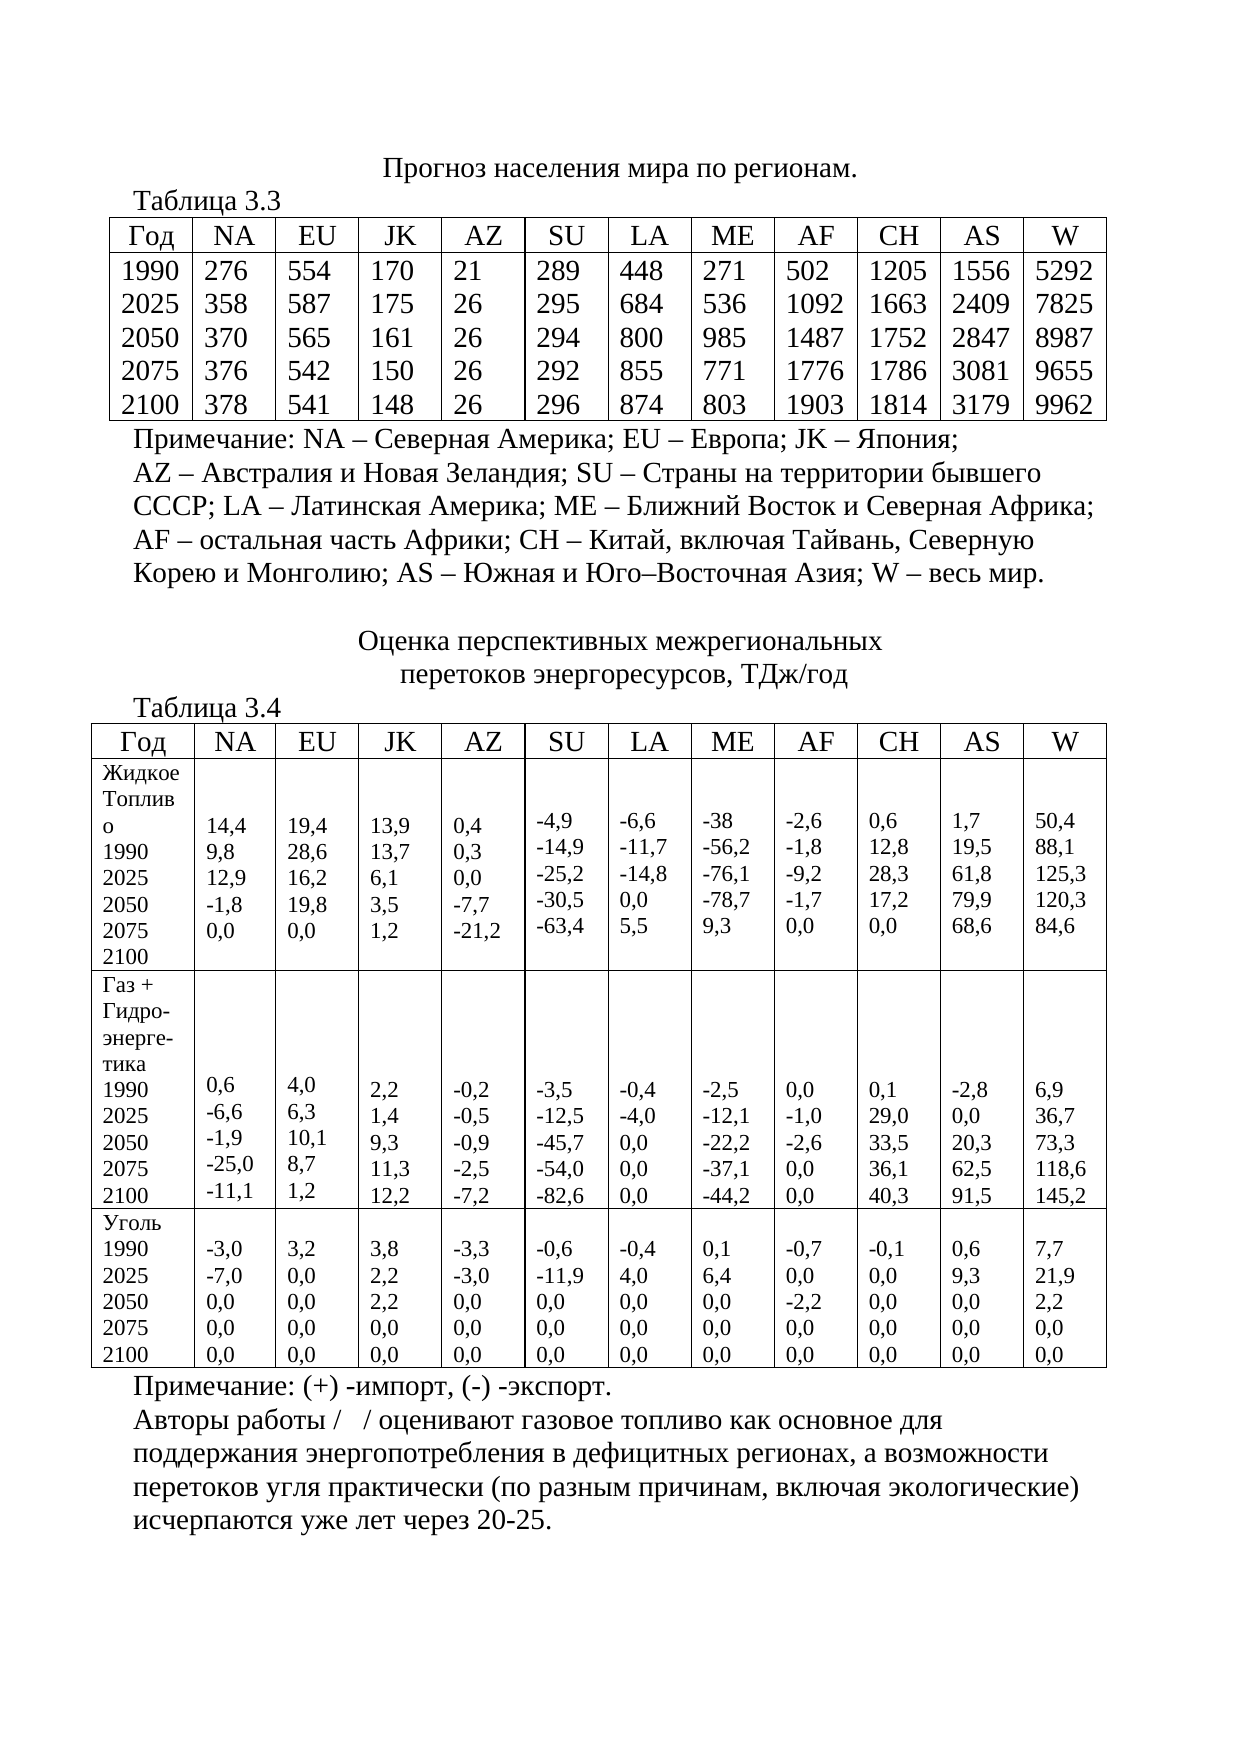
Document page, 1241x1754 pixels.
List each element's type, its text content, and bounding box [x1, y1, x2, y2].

text Примечание: NA – Северная Америка; EU – Европа; JK – Япония; [133, 421, 1107, 455]
table_cell -0,4 -4,0 0,0 0,0 0,0 [609, 971, 691, 1208]
table_cell 448 684 800 855 874 [609, 253, 691, 420]
table_cell -6,6 -11,7 -14,8 0,0 5,5 [609, 759, 691, 970]
text Авторы работы / / оценивают газовое топливо как основное для поддержания энергопотребления в дефицитных регионах, а возможности перетоков угля практически (по разным причинам, включая экологические) исчерпаются уже лет через 20-25. [133, 1402, 1107, 1536]
table_cell 0,1 29,0 33,5 36,1 40,3 [858, 971, 940, 1208]
table_header EU [276, 724, 358, 758]
text Прогноз населения мира по регионам. [133, 150, 1107, 183]
text AZ – Австралия и Новая Зеландия; SU – Страны на территории бывшего СССР; LA – Латинская Америка; ME – Ближний Восток и Северная Африка; [133, 455, 1107, 522]
table_header SU [526, 724, 608, 758]
table_cell 0,4 0,3 0,0 -7,7 -21,2 [442, 759, 524, 970]
table_cell -2,6 -1,8 -9,2 -1,7 0,0 [775, 759, 857, 970]
text Таблица 3.3 [133, 183, 1107, 217]
table_cell 271 536 985 771 803 [692, 253, 774, 420]
table_cell -3,0 -7,0 0,0 0,0 0,0 [195, 1209, 275, 1367]
table_cell 7,7 21,9 2,2 0,0 0,0 [1024, 1209, 1106, 1367]
table_cell 50,4 88,1 125,3 120,3 84,6 [1024, 759, 1106, 970]
table_header CH [858, 218, 940, 252]
table_cell 14,4 9,8 12,9 -1,8 0,0 [195, 759, 275, 970]
table_cell -0,7 0,0 -2,2 0,0 0,0 [775, 1209, 857, 1367]
table_header Год [92, 724, 194, 758]
table_cell -2,5 -12,1 -22,2 -37,1 -44,2 [692, 971, 774, 1208]
table_cell 6,9 36,7 73,3 118,6 145,2 [1024, 971, 1106, 1208]
table_cell 4,0 6,3 10,1 8,7 1,2 [276, 971, 358, 1208]
table_cell 502 1092 1487 1776 1903 [775, 253, 857, 420]
table_cell 0,6 9,3 0,0 0,0 0,0 [941, 1209, 1023, 1367]
table_header LA [609, 724, 691, 758]
table_header AS [941, 218, 1023, 252]
table_header ME [692, 724, 774, 758]
table_header AS [941, 724, 1023, 758]
table_cell 554 587 565 542 541 [276, 253, 358, 420]
table_header AZ [442, 724, 524, 758]
table_cell 13,9 13,7 6,1 3,5 1,2 [359, 759, 441, 970]
text Примечание: (+) -импорт, (-) -экспорт. [133, 1368, 1107, 1402]
table_cell 276 358 370 376 378 [193, 253, 275, 420]
table_cell 0,6 -6,6 -1,9 -25,0 -11,1 [195, 971, 275, 1208]
table_cell -38 -56,2 -76,1 -78,7 9,3 [692, 759, 774, 970]
table_cell -0,6 -11,9 0,0 0,0 0,0 [526, 1209, 608, 1367]
table_cell 170 175 161 150 148 [359, 253, 441, 420]
table_cell Газ + Гидро-энерге-тика 1990 2025 2050 2075 2100 [92, 971, 194, 1208]
table_cell 1205 1663 1752 1786 1814 [858, 253, 940, 420]
table_cell 2,2 1,4 9,3 11,3 12,2 [359, 971, 441, 1208]
table_header LA [609, 218, 691, 252]
table_cell -2,8 0,0 20,3 62,5 91,5 [941, 971, 1023, 1208]
table_header W [1024, 724, 1106, 758]
table_cell 19,4 28,6 16,2 19,8 0,0 [276, 759, 358, 970]
table_cell -3,3 -3,0 0,0 0,0 0,0 [442, 1209, 524, 1367]
table_cell 5292 7825 8987 9655 9962 [1024, 253, 1106, 420]
text Оценка перспективных межрегиональных [133, 623, 1107, 656]
table_header W [1024, 218, 1106, 252]
text перетоков энергоресурсов, ТДж/год [133, 656, 1107, 690]
table_header ME [692, 218, 774, 252]
table_cell 3,2 0,0 0,0 0,0 0,0 [276, 1209, 358, 1367]
table_header SU [526, 218, 608, 252]
table_cell Жидкое Топливо 1990 2025 2050 2075 2100 [92, 759, 194, 970]
table_header CH [858, 724, 940, 758]
table_header Год [110, 218, 192, 252]
table_header AZ [442, 218, 524, 252]
table_cell 0,0 -1,0 -2,6 0,0 0,0 [775, 971, 857, 1208]
table_cell -0,2 -0,5 -0,9 -2,5 -7,2 [442, 971, 524, 1208]
table_header JK [359, 218, 441, 252]
table_cell 0,6 12,8 28,3 17,2 0,0 [858, 759, 940, 970]
table_cell 21 26 26 26 26 [442, 253, 524, 420]
table_cell 1,7 19,5 61,8 79,9 68,6 [941, 759, 1023, 970]
table_cell 3,8 2,2 2,2 0,0 0,0 [359, 1209, 441, 1367]
table_header NA [193, 218, 275, 252]
text AF – остальная часть Африки; CH – Китай, включая Тайвань, Северную Корею и Монголию; AS – Южная и Юго–Восточная Азия; W – весь мир. [133, 522, 1107, 589]
table_header AF [775, 218, 857, 252]
table_cell -0,4 4,0 0,0 0,0 0,0 [609, 1209, 691, 1367]
table_cell -4,9 -14,9 -25,2 -30,5 -63,4 [526, 759, 608, 970]
table_cell 289 295 294 292 296 [526, 253, 608, 420]
table_cell 0,1 6,4 0,0 0,0 0,0 [692, 1209, 774, 1367]
table_header JK [359, 724, 441, 758]
table_cell 15562409 2847 3081 3179 [941, 253, 1023, 420]
table_header AF [775, 724, 857, 758]
text Таблица 3.4 [133, 690, 1107, 723]
table_header NA [195, 724, 275, 758]
table_cell Уголь 1990 2025 2050 2075 2100 [92, 1209, 194, 1367]
table_cell -0,1 0,0 0,0 0,0 0,0 [858, 1209, 940, 1367]
table_cell 1990 2025 2050 2075 2100 [110, 253, 192, 420]
table_header EU [276, 218, 358, 252]
table_cell -3,5 -12,5 -45,7 -54,0 -82,6 [526, 971, 608, 1208]
